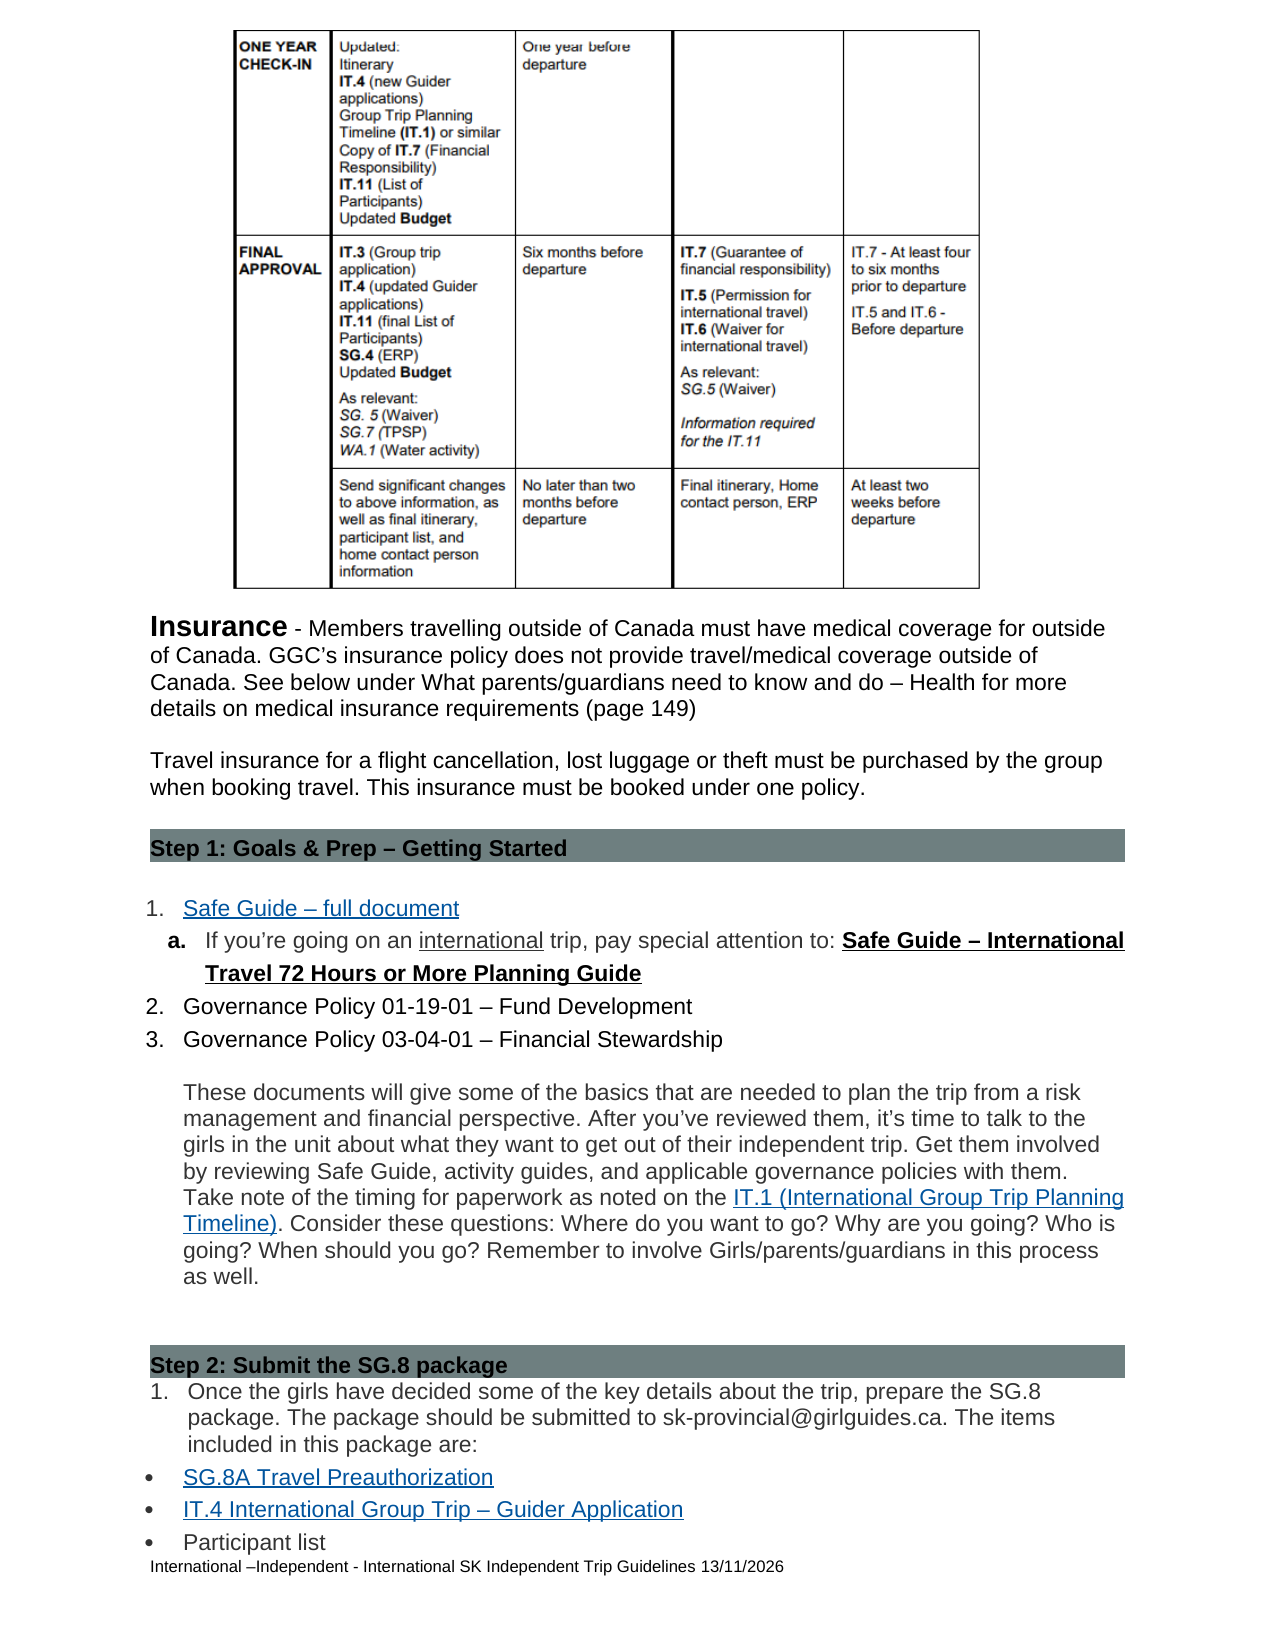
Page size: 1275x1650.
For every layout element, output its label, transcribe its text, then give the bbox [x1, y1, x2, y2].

list IT.4 International Group Trip – Guider Application [145, 1490, 1125, 1523]
list Governance Policy 01-19-01 – Fund Development [145, 987, 1125, 1019]
text Insurance - Members travelling outside of Canada must have medical coverage for outside of Canada. GGC’s insurance policy does not provide travel/medical coverage outside of Canada. See below under What parents/guardians need to know and do – Health for more details on medical insurance requirements (page 149) [150, 608, 1125, 721]
list Governance Policy 03-04-01 – Financial Stewardship [145, 1019, 1125, 1052]
list If you’re going on an international trip, pay special attention to: Safe Guide – International Travel 72 Hours or More Planning Guide [167, 921, 1125, 987]
text These documents will give some of the basics that are needed to plan the trip from a risk management and financial perspective. After you’ve reviewed them, it’s time to talk to the girls in the unit about what they want to get out of their independent trip. Get them involved by reviewing Safe Guide, activity guides, and applicable governance policies with them. Take note of the timing for paperwork as noted on the IT.1 (International Group Trip Planning Timeline). Consider these questions: Where do you want to go? Why are you going? Who is going? When should you go? Remember to involve Girls/parents/guardians in this process as well. [183, 1078, 1125, 1289]
text Step 2: Submit the SG.8 package [150, 1345, 1125, 1378]
text Travel insurance for a flight cancellation, lost luggage or theft must be purchased by the group when booking travel. This insurance must be booked under one policy. [150, 747, 1125, 800]
picture [224, 30, 992, 597]
list Participant list [145, 1523, 1125, 1556]
list SG.8A Travel Preauthorization [145, 1457, 1125, 1490]
list Safe Guide – full document [145, 888, 1125, 921]
list Once the girls have decided some of the key details about the trip, prepare the SG.8 package. The package should be submitted to sk-provincial@girlguides.ca. The items included in this package are: [150, 1378, 1125, 1457]
subtitle Step 1: Goals & Prep – Getting Started [150, 829, 1125, 862]
